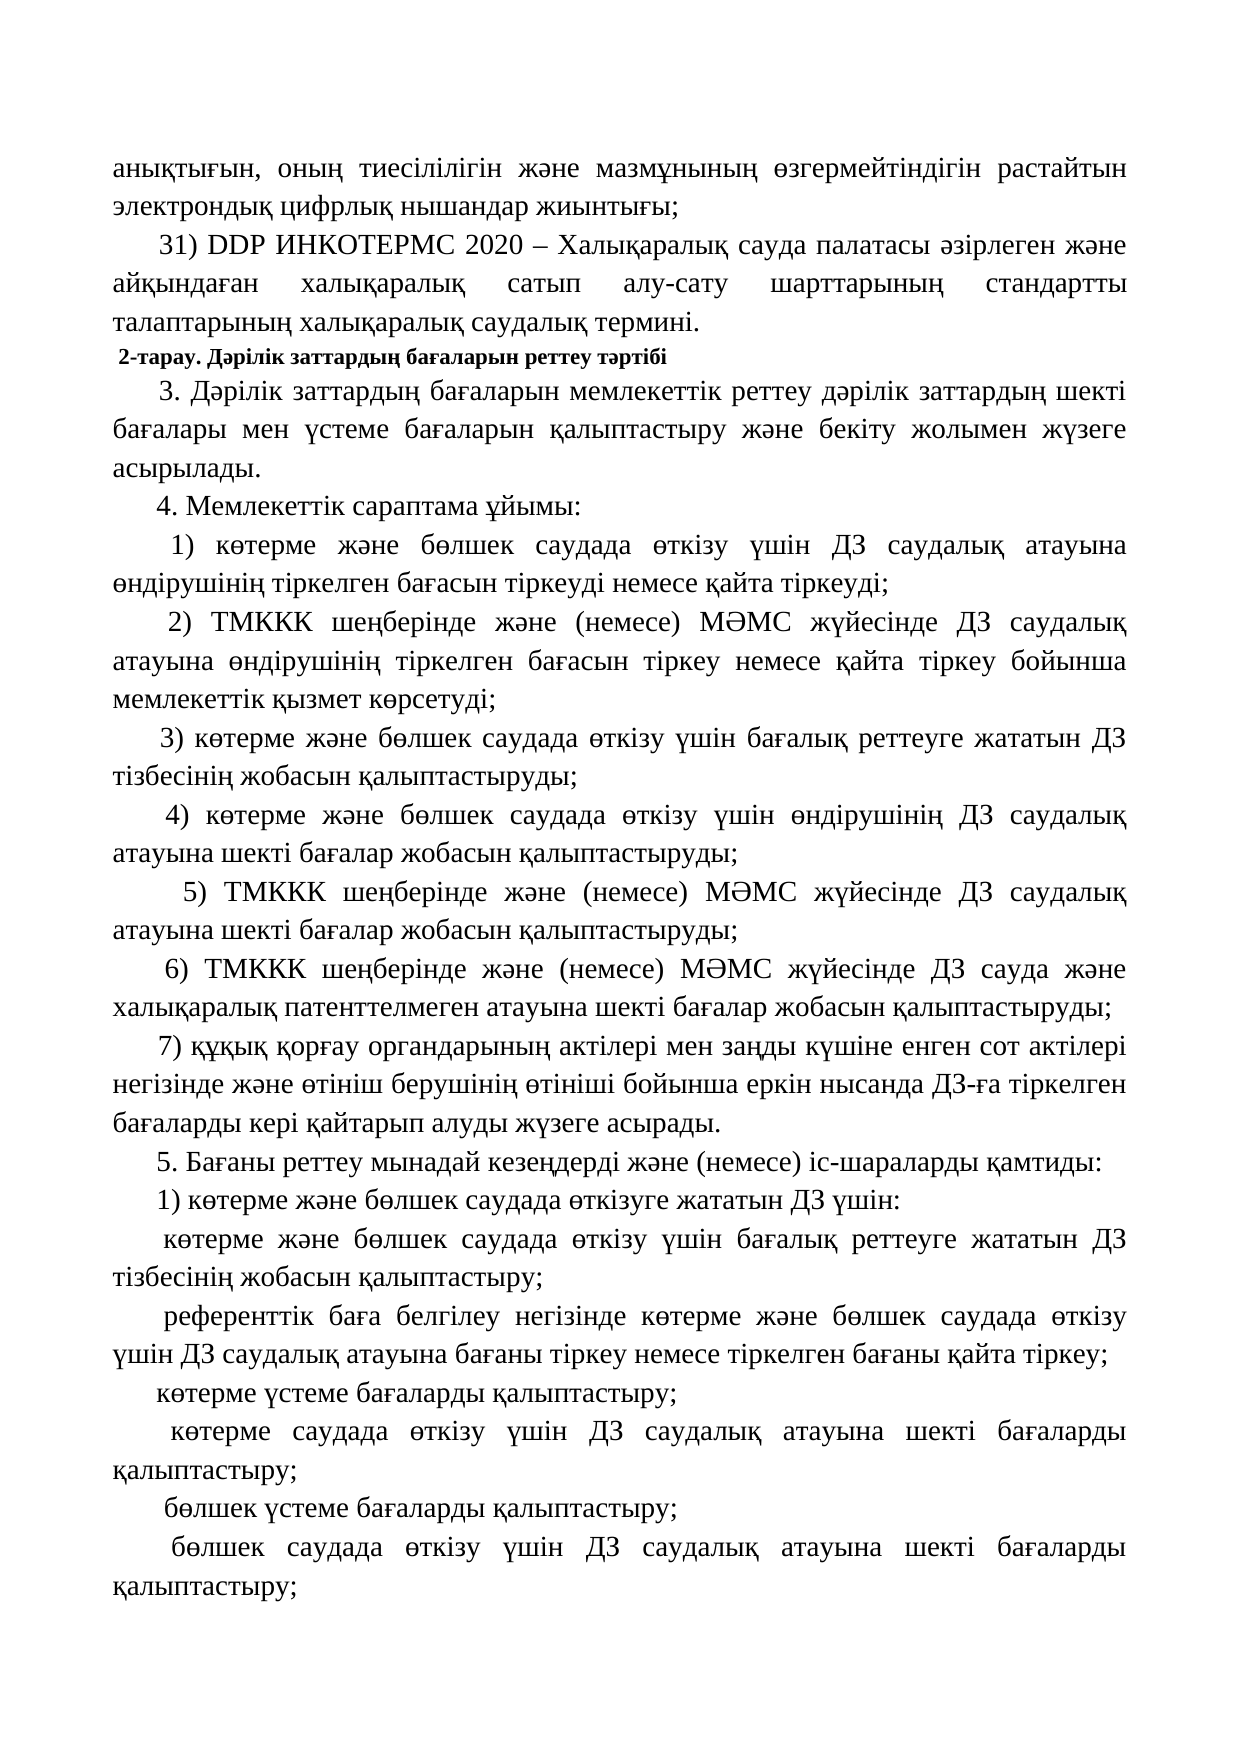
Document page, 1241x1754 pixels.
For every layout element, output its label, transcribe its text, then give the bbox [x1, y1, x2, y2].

text көтерме саудада өткізу үшін ДЗ саудалық атауына шекті бағаларды қалыптастыру; [112, 1413, 1128, 1486]
text 4) көтерме және бөлшек саудада өткізу үшін өндірушінің ДЗ саудалық атауына шекті бағалар жобасын қалыптастыруды; [112, 797, 1128, 869]
text 6) ТМККК шеңберінде және (немесе) МӘМС жүйесінде ДЗ сауда және халықаралық патенттелмеген атауына шекті бағалар жобасын қалыптастыруды; [112, 951, 1128, 1023]
text бөлшек саудада өткізу үшін ДЗ саудалық атауына шекті бағаларды қалыптастыру; [112, 1529, 1128, 1601]
text көтерме және бөлшек саудада өткізу үшін бағалық реттеуге жататын ДЗ тізбесінің жобасын қалыптастыру; [112, 1221, 1128, 1293]
text бөлшек үстеме бағаларды қалыптастыру; [112, 1491, 1128, 1524]
text 2-тарау. Дәрілік заттардың бағаларын реттеу тәртібі [112, 343, 1128, 369]
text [112, 150, 1128, 222]
text 1) көтерме және бөлшек саудада өткізу үшін ДЗ саудалық атауына өндірушінің тіркелген бағасын тіркеуді немесе қайта тіркеуді; [112, 527, 1128, 599]
text 3) көтерме және бөлшек саудада өткізу үшін бағалық реттеуге жататын ДЗ тізбесінің жобасын қалыптастыруды; [112, 720, 1128, 792]
text 31) DDP ИНКОТЕРМС 2020 – Халықаралық сауда палатасы әзірлеген және айқындаған халықаралық сатып алу-сату шарттарының стандартты талаптарының халықаралық саудалық термині. [112, 227, 1128, 338]
text 3. Дәрілік заттардың бағаларын мемлекеттік реттеу дәрілік заттардың шекті бағалары мен үстеме бағаларын қалыптастыру және бекіту жолымен жүзеге асырылады. [112, 373, 1128, 483]
text 2) ТМККК шеңберінде және (немесе) МӘМС жүйесінде ДЗ саудалық атауына өндірушінің тіркелген бағасын тіркеу немесе қайта тіркеу бойынша мемлекеттік қызмет көрсетуді; [112, 604, 1128, 715]
text 4. Мемлекеттік сараптама ұйымы: [112, 488, 1128, 522]
text референттік баға белгілеу негізінде көтерме және бөлшек саудада өткізу үшін ДЗ саудалық атауына бағаны тіркеу немесе тіркелген бағаны қайта тіркеу; [112, 1298, 1128, 1370]
text 1) көтерме және бөлшек саудада өткізуге жататын ДЗ үшін: [112, 1182, 1128, 1216]
text 7) құқық қорғау органдарының актілері мен заңды күшіне енген сот актілері негізінде және өтініш берушінің өтініші бойынша еркін нысанда ДЗ-ға тіркелген бағаларды кері қайтарып алуды жүзеге асырады. [112, 1028, 1128, 1139]
text 5. Бағаны реттеу мынадай кезеңдерді және (немесе) іс-шараларды қамтиды: [112, 1144, 1128, 1177]
text көтерме үстеме бағаларды қалыптастыру; [112, 1375, 1128, 1408]
text 5) ТМККК шеңберінде және (немесе) МӘМС жүйесінде ДЗ саудалық атауына шекті бағалар жобасын қалыптастыруды; [112, 874, 1128, 946]
